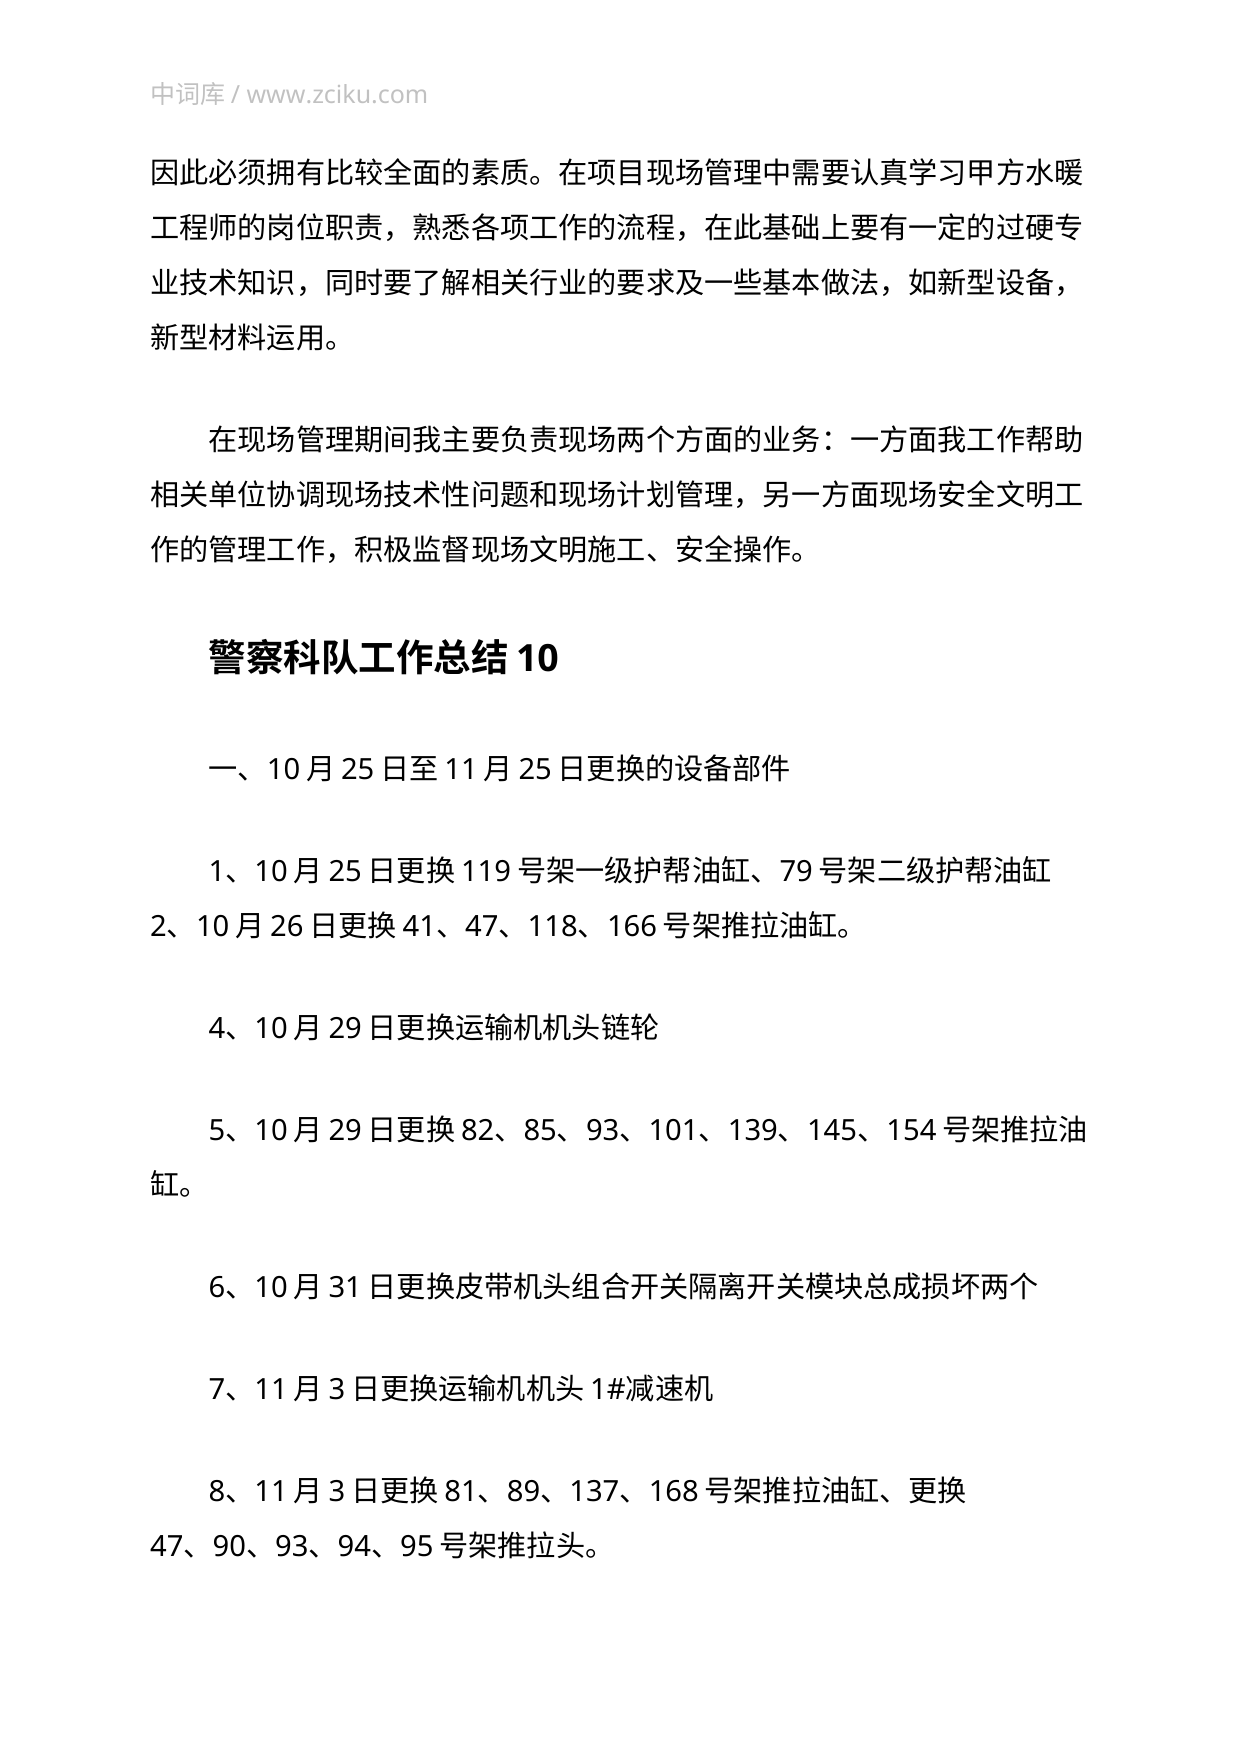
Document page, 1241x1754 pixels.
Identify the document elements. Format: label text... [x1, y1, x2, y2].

text 8、11月3日更换81、89、137、168号架推拉油缸、更换47、90、93、94、95号架推拉头。 [150, 1467, 1090, 1565]
text 一、10月25日至11月25日更换的设备部件 [150, 746, 1090, 788]
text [150, 150, 1090, 357]
text 1、10月25日更换119号架一级护帮油缸、79号架二级护帮油缸2、10月26日更换41、47、118、166号架推拉油缸。 [150, 848, 1090, 945]
text 6、10月31日更换皮带机头组合开关隔离开关模块总成损坏两个 [150, 1263, 1090, 1306]
text 7、11月3日更换运输机机头1#减速机 [150, 1365, 1090, 1408]
text 5、10月29日更换82、85、93、101、139、145、154号架推拉油缸。 [150, 1107, 1090, 1204]
text 4、10月29日更换运输机机头链轮 [150, 1004, 1090, 1047]
text 警察科队工作总结10 [150, 628, 1090, 682]
text 在现场管理期间我主要负责现场两个方面的业务：一方面我工作帮助相关单位协调现场技术性问题和现场计划管理，另一方面现场安全文明工作的管理工作，积极监督现场文明施工、安全操作。 [150, 416, 1090, 568]
